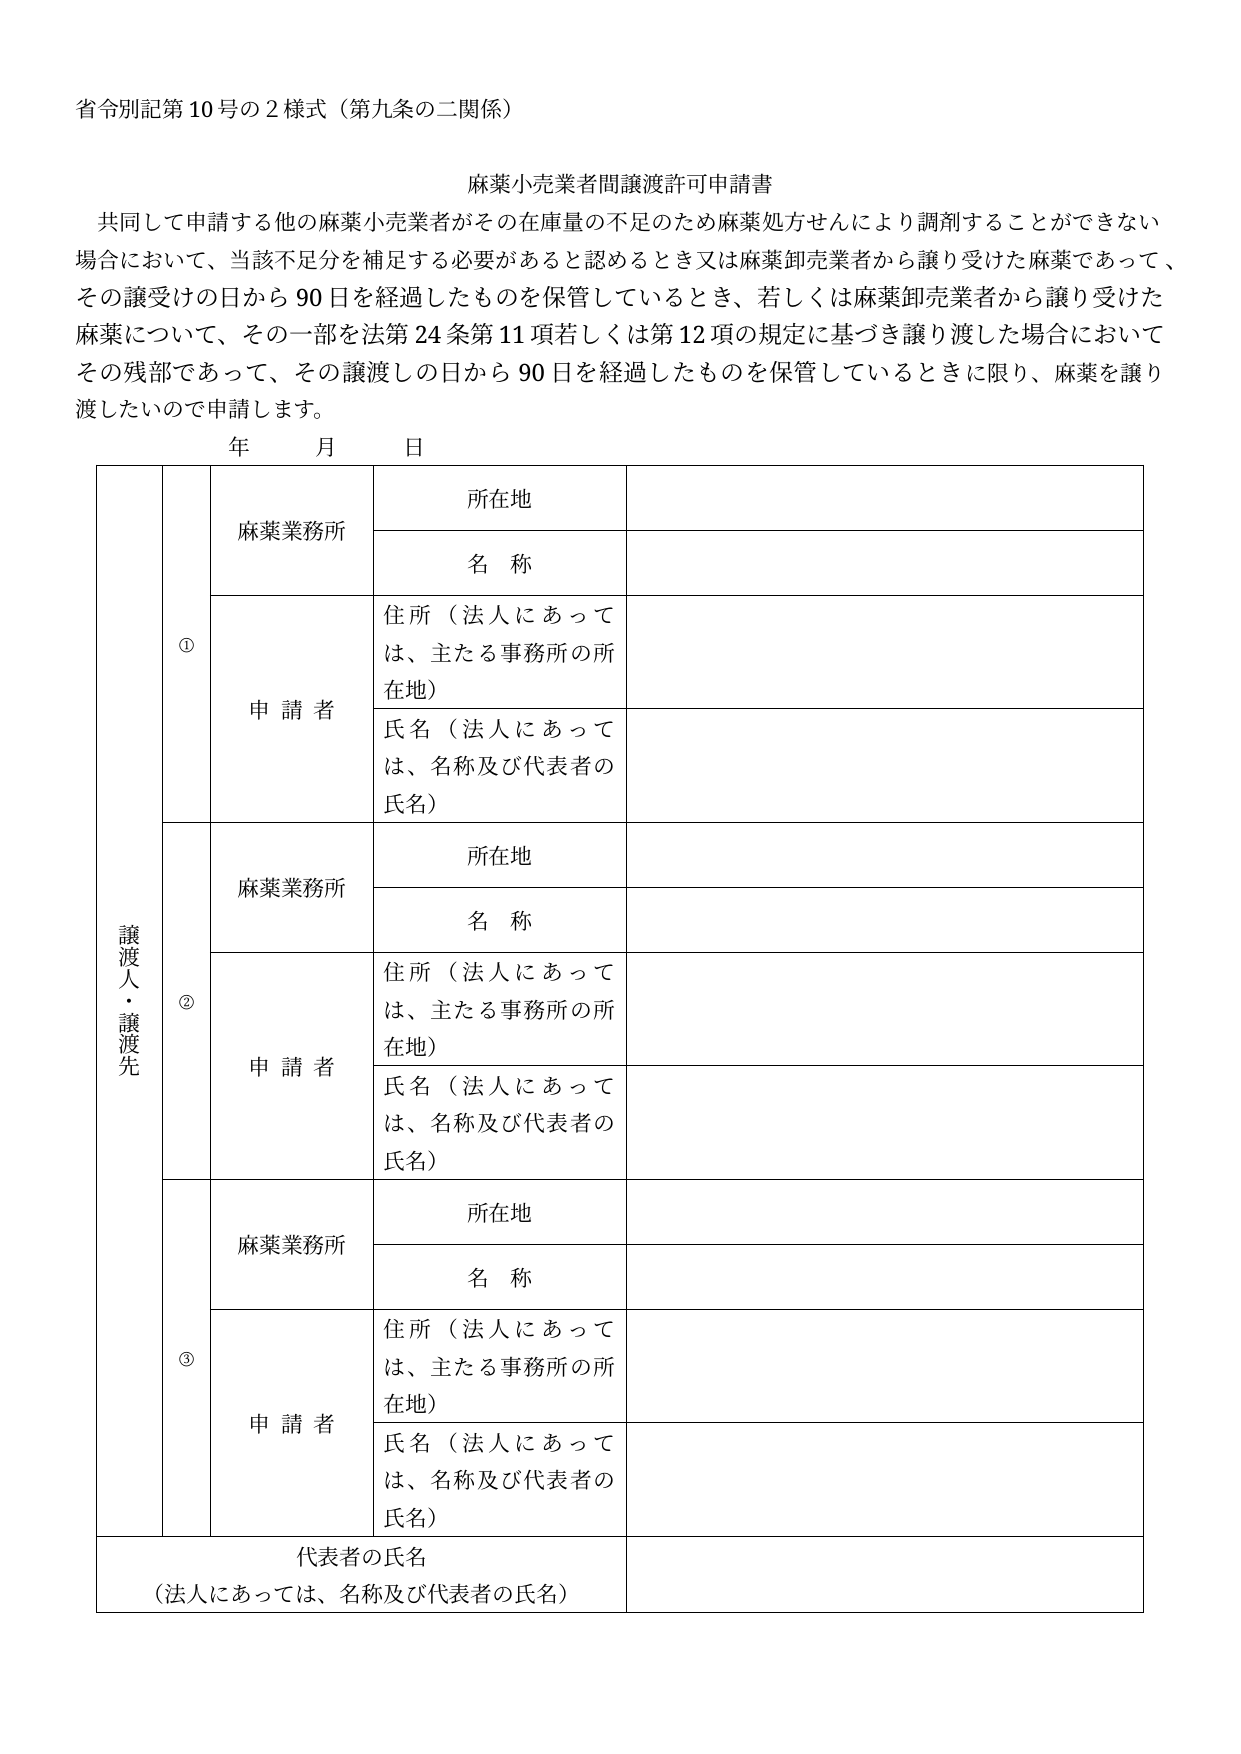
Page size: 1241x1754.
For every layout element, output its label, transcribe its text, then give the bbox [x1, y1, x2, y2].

table_cell 麻薬業務所 [211, 823, 373, 952]
table_cell 申請者 [211, 596, 373, 822]
table_cell [627, 1180, 1143, 1244]
table_cell 氏名（法人にあっては、名称及び代表者の氏名） [374, 709, 626, 822]
table_cell [627, 709, 1143, 822]
table_header [627, 466, 1143, 529]
table_cell 麻薬業務所 [211, 1180, 373, 1309]
table_cell [627, 596, 1143, 708]
table_cell 住所（法人にあっては、主たる事務所の所在地） [374, 1310, 626, 1422]
table_cell [627, 1310, 1143, 1422]
table_header ① [163, 466, 210, 822]
table_cell 所在地 [374, 1180, 626, 1244]
table_cell ③ [163, 1180, 210, 1536]
table_cell [627, 1066, 1143, 1179]
text 共同して申請する他の麻薬小売業者がその在庫量の不足のため麻薬処方せんにより調剤することができない場合において、当該不足分を補足する必要があると認めるとき又は麻薬卸売業者から譲り受けた麻薬であって、その譲受けの日から90日を経過したものを保管しているとき、若しくは麻薬卸売業者から譲り受けた麻薬について、その一部を法第24条第11項若しくは第12項の規定に基づき譲り渡した場合において、その残部であって、その譲渡しの日から90日を経過したものを保管しているときに限り、麻薬を譲り渡したいので申請します。 [75, 202, 1165, 427]
table_header 所在地 [374, 466, 626, 529]
table_cell 申請者 [211, 1310, 373, 1536]
table_cell [627, 953, 1143, 1065]
table_cell [627, 1245, 1143, 1309]
table_cell [627, 823, 1143, 887]
table_cell [627, 1423, 1143, 1536]
table_cell 住所（法人にあっては、主たる事務所の所在地） [374, 596, 626, 708]
table_header 譲渡人・譲渡先 [97, 466, 162, 1536]
table_cell 氏名（法人にあっては、名称及び代表者の氏名） [374, 1423, 626, 1536]
table_cell 代表者の氏名 （法人にあっては、名称及び代表者の氏名） [97, 1537, 626, 1612]
table_cell 名 称 [374, 531, 626, 594]
table_cell 申請者 [211, 953, 373, 1179]
table_cell 住所（法人にあっては、主たる事務所の所在地） [374, 953, 626, 1065]
table_cell [627, 1537, 1143, 1612]
table_cell [627, 888, 1143, 952]
table_cell ② [163, 823, 210, 1179]
table_cell 氏名（法人にあっては、名称及び代表者の氏名） [374, 1066, 626, 1179]
table_cell 所在地 [374, 823, 626, 887]
table_cell 名 称 [374, 888, 626, 952]
text 麻薬小売業者間譲渡許可申請書 [75, 164, 1165, 202]
table_cell [627, 531, 1143, 594]
table_cell 名 称 [374, 1245, 626, 1309]
table_header 麻薬業務所 [211, 466, 373, 594]
text 年 月 日 [75, 427, 1165, 464]
text 省令別記第10号の２様式（第九条の二関係） [75, 89, 1165, 127]
